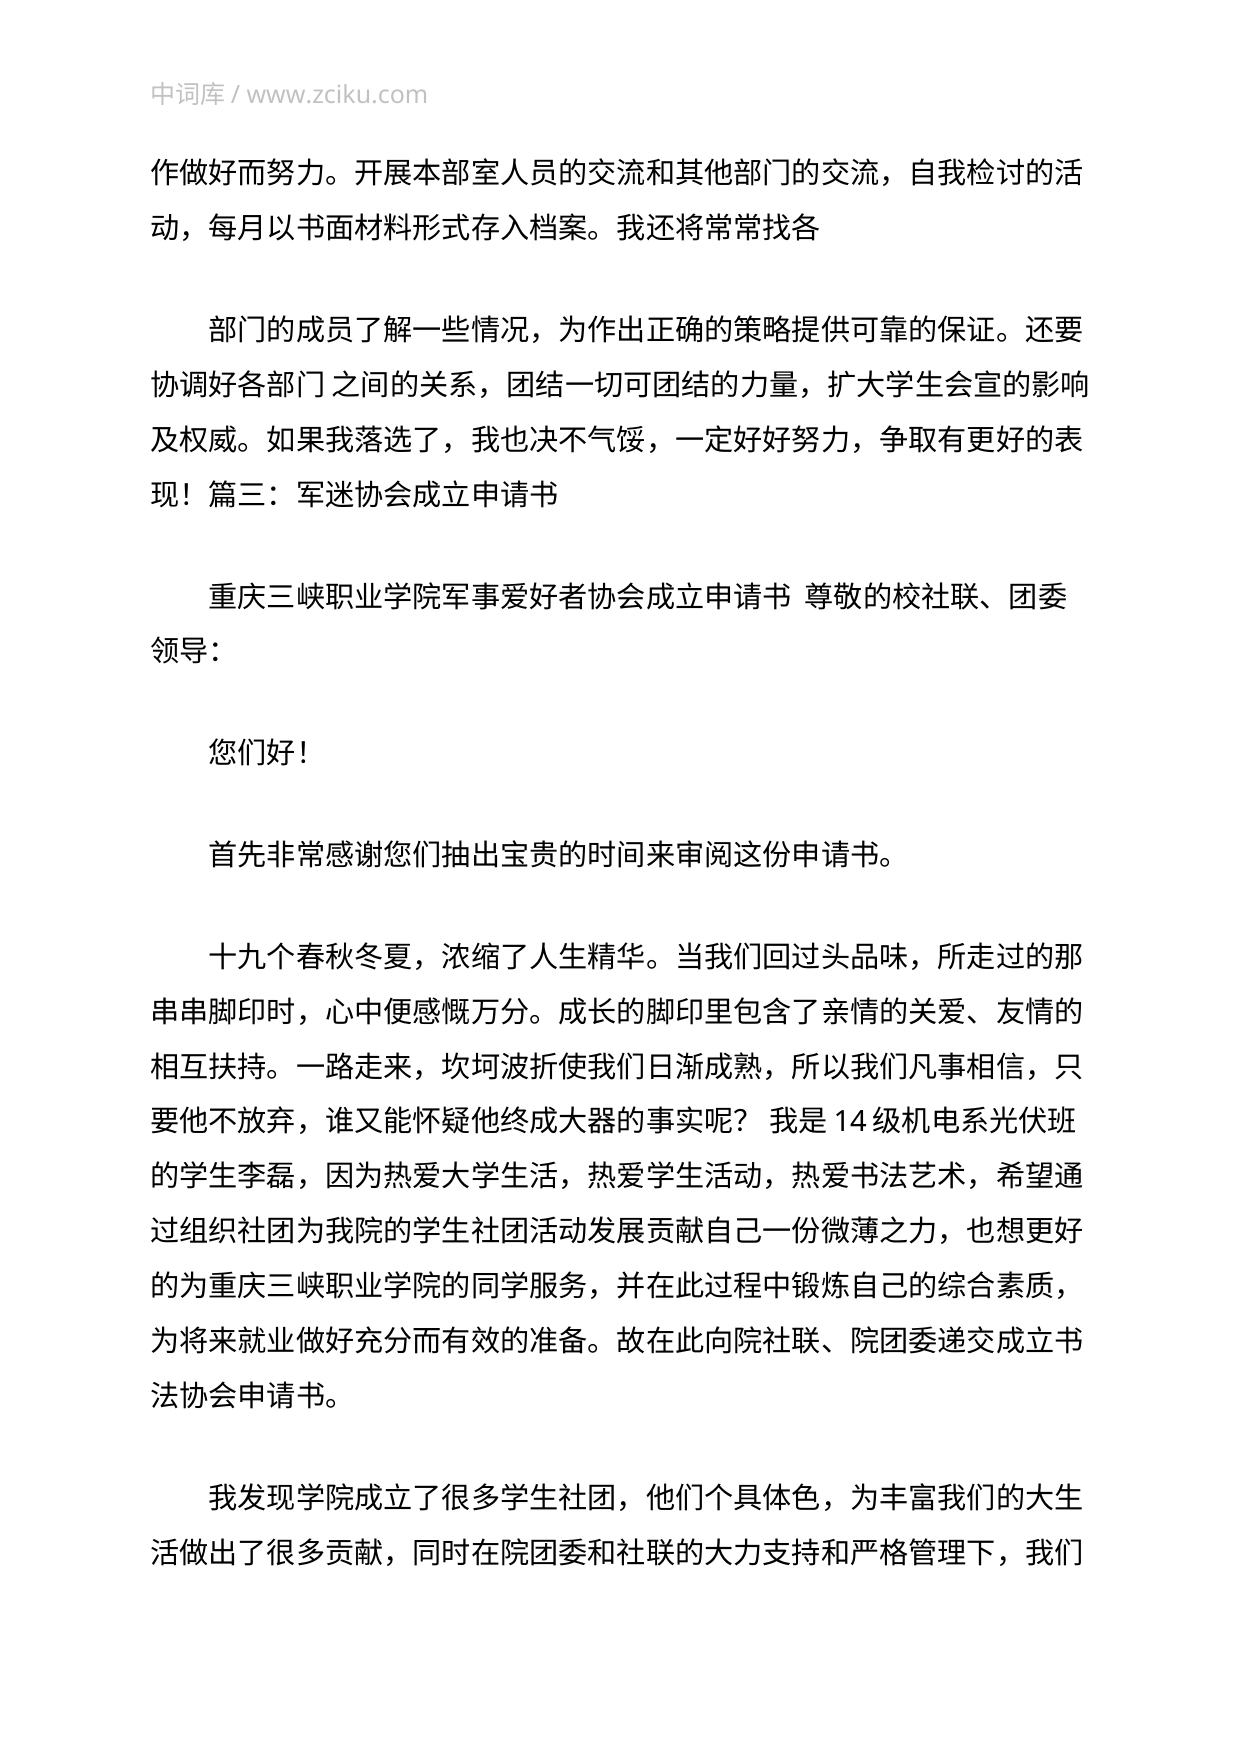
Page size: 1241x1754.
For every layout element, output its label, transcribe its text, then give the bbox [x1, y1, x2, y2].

text 重庆三峡职业学院军事爱好者协会成立申请书 尊敬的校社联、团委领导： [150, 573, 1090, 670]
text 十九个春秋冬夏，浓缩了人生精华。当我们回过头品味，所走过的那串串脚印时，心中便感慨万分。成长的脚印里包含了亲情的关爱、友情的相互扶持。一路走来，坎坷波折使我们日渐成熟，所以我们凡事相信，只要他不放弃，谁又能怀疑他终成大器的事实呢？ 我是14级机电系光伏班的学生李磊，因为热爱大学生活，热爱学生活动，热爱书法艺术，希望通过组织社团为我院的学生社团活动发展贡献自己一份微薄之力，也想更好的为重庆三峡职业学院的同学服务，并在此过程中锻炼自己的综合素质，为将来就业做好充分而有效的准备。故在此向院社联、院团委递交成立书法协会申请书。 [150, 933, 1090, 1415]
text 部门的成员了解一些情况，为作出正确的策略提供可靠的保证。还要协调好各部门 之间的关系，团结一切可团结的力量，扩大学生会宣的影响及权威。如果我落选了，我也决不气馁，一定好好努力，争取有更好的表现！篇三：军迷协会成立申请书 [150, 307, 1090, 514]
text 您们好！ [150, 730, 1090, 772]
text 首先非常感谢您们抽出宝贵的时间来审阅这份申请书。 [150, 832, 1090, 874]
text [150, 1474, 1090, 1572]
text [150, 150, 1090, 247]
